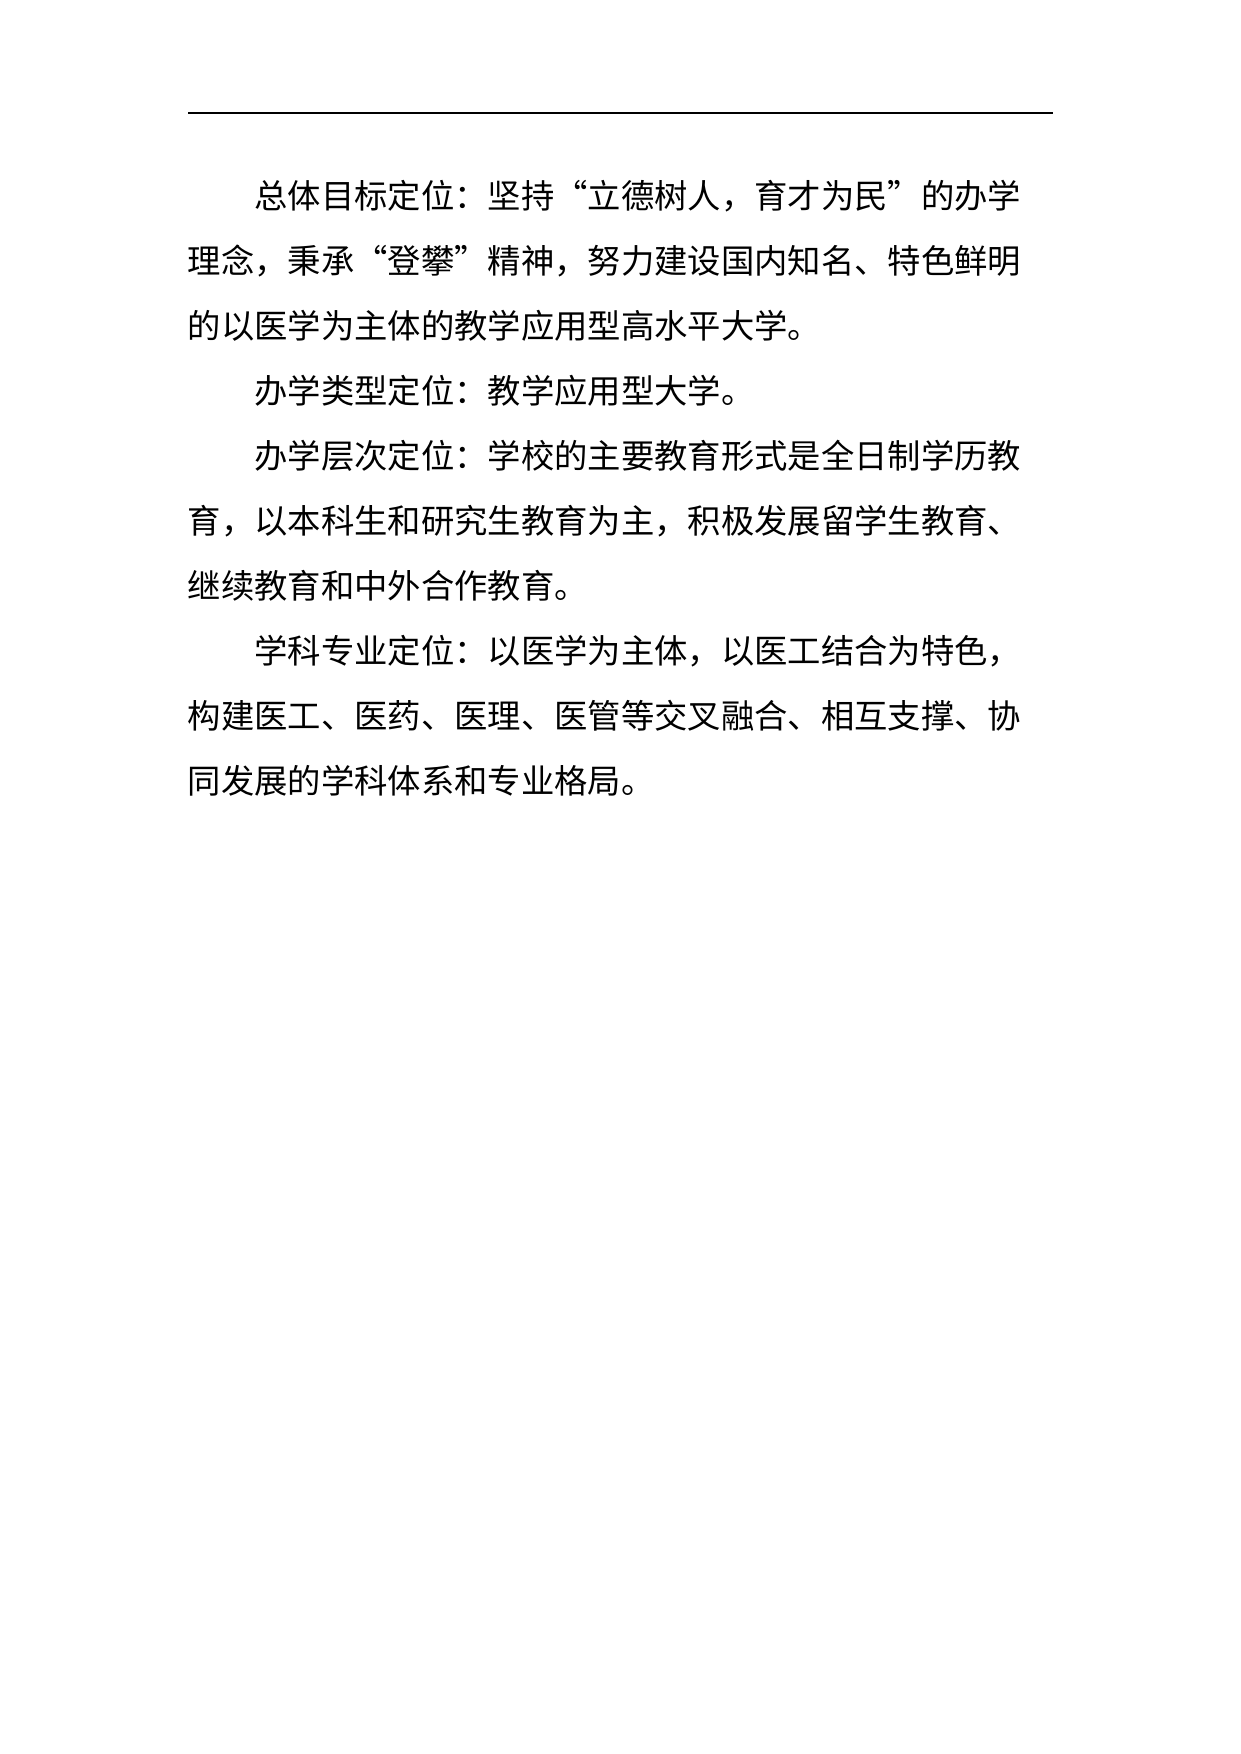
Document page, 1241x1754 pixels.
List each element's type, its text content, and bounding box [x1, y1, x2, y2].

text 办学类型定位：教学应用型大学。 [187, 357, 1053, 422]
text 办学层次定位：学校的主要教育形式是全日制学历教育，以本科生和研究生教育为主，积极发展留学生教育、继续教育和中外合作教育。 [187, 422, 1053, 617]
text 学科专业定位：以医学为主体，以医工结合为特色，构建医工、医药、医理、医管等交叉融合、相互支撑、协同发展的学科体系和专业格局。 [187, 617, 1053, 812]
text 总体目标定位：坚持“立德树人，育才为民”的办学理念，秉承“登攀”精神，努力建设国内知名、特色鲜明的以医学为主体的教学应用型高水平大学。 [187, 162, 1053, 357]
